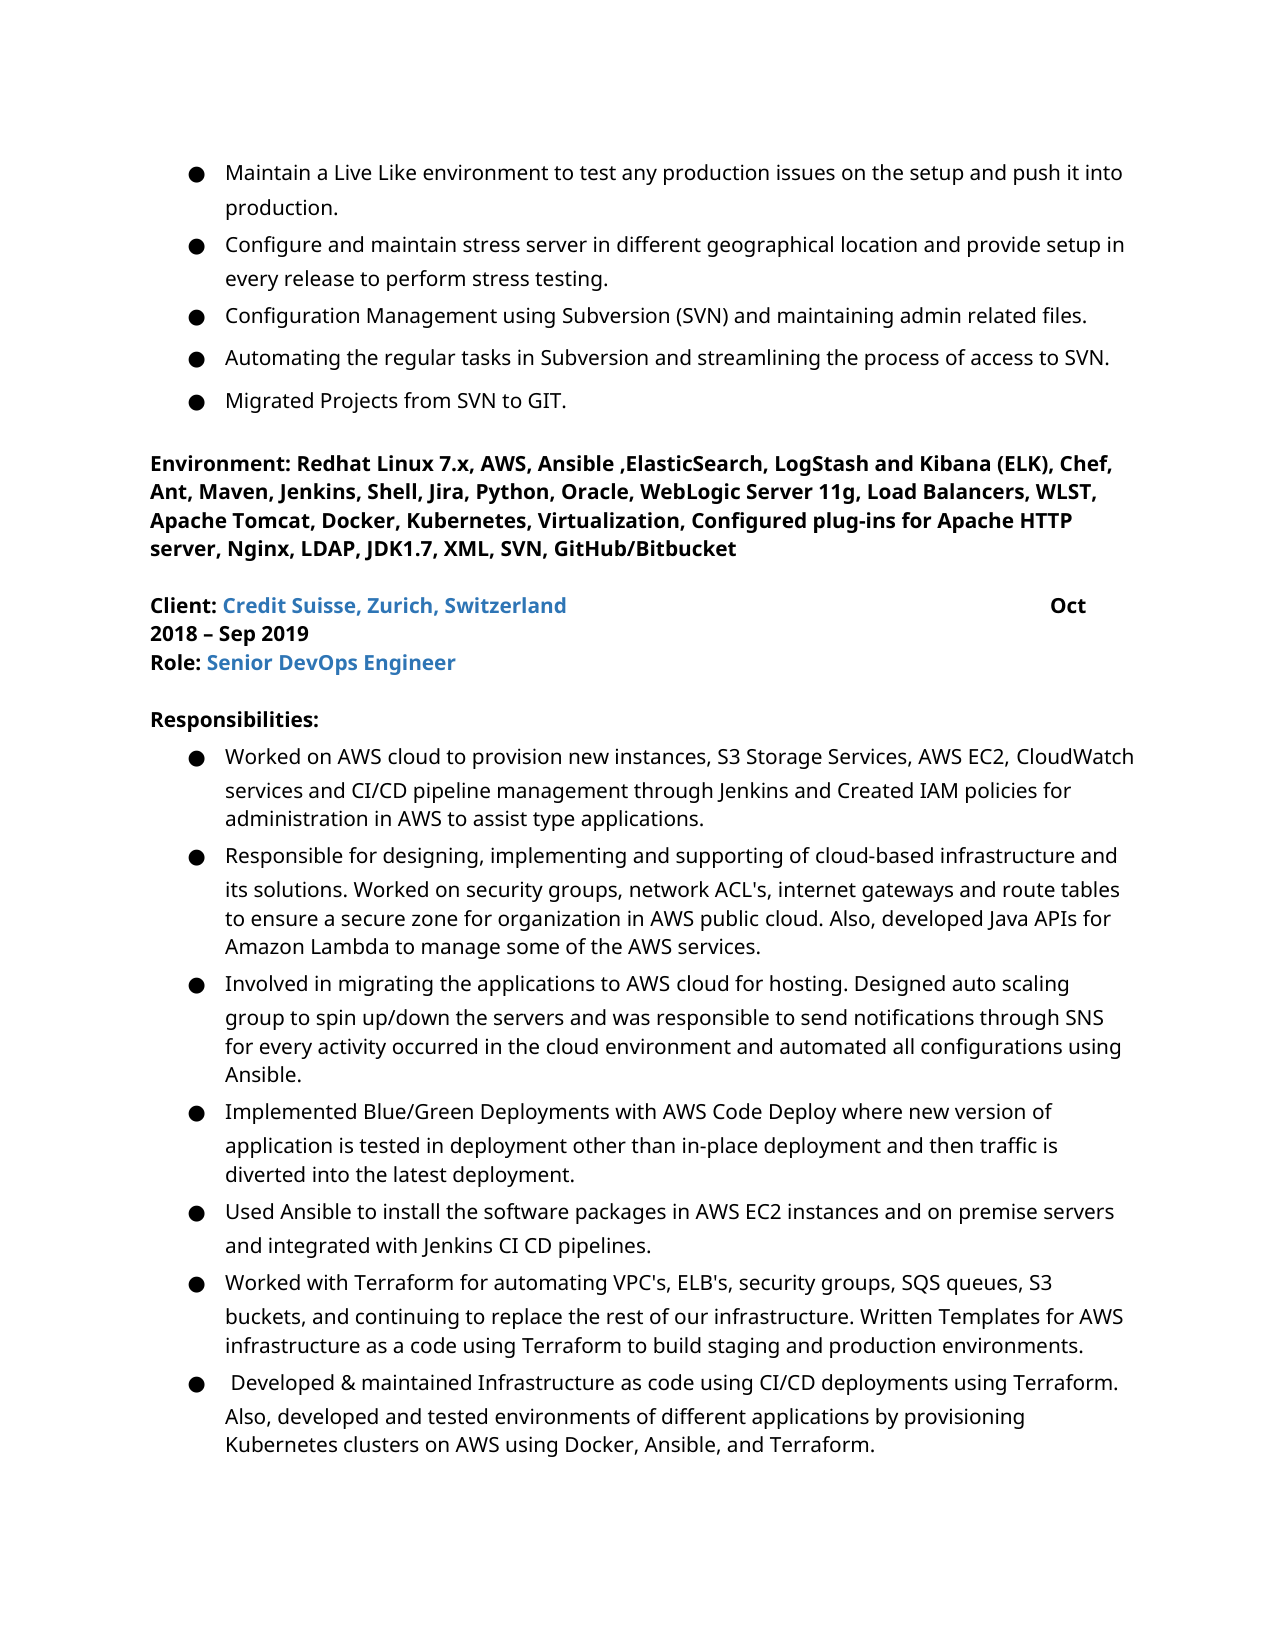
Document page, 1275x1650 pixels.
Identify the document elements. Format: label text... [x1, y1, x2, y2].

list Configuration Management using Subversion (SVN) and maintaining admin related files. [187, 292, 1134, 335]
list Involved in migrating the applications to AWS cloud for hosting. Designed auto scaling group to spin up/down the servers and was responsible to send notifications through SNS for every activity occurred in the cloud environment and automated all configurations using Ansible. [187, 961, 1134, 1089]
list Implemented Blue/Green Deployments with AWS Code Deploy where new version of application is tested in deployment other than in-place deployment and then traffic is diverted into the latest deployment. [187, 1089, 1134, 1188]
list Used Ansible to install the software packages in AWS EC2 instances and on premise servers and integrated with Jenkins CI CD pipelines. [187, 1188, 1134, 1259]
list Developed & maintained Infrastructure as code using CI/CD deployments using Terraform. Also, developed and tested environments of different applications by provisioning Kubernetes clusters on AWS using Docker, Ansible, and Terraform. [187, 1359, 1134, 1459]
text Role: Senior DevOps Engineer [150, 648, 1134, 676]
text Client: Credit Suisse, Zurich, Switzerland Oct 2018 – Sep 2019 [150, 591, 1134, 648]
list Responsible for designing, implementing and supporting of cloud-based infrastructure and its solutions. Worked on security groups, network ACL's, internet gateways and route tables to ensure a secure zone for organization in AWS public cloud. Also, developed Java APIs for Amazon Lambda to manage some of the AWS services. [187, 833, 1134, 961]
list Automating the regular tasks in Subversion and streamlining the process of access to SVN. [187, 335, 1134, 378]
list Configure and maintain stress server in different geographical location and provide setup in every release to perform stress testing. [187, 221, 1134, 292]
list Migrated Projects from SVN to GIT. [187, 378, 1134, 420]
text Responsibilities: [150, 705, 1134, 733]
list Maintain a Live Like environment to test any production issues on the setup and push it into production. [187, 150, 1134, 221]
list Worked on AWS cloud to provision new instances, S3 Storage Services, AWS EC2, CloudWatch services and CI/CD pipeline management through Jenkins and Created IAM policies for administration in AWS to assist type applications. [187, 733, 1134, 833]
list Worked with Terraform for automating VPC's, ELB's, security groups, SQS queues, S3 buckets, and continuing to replace the rest of our infrastructure. Written Templates for AWS infrastructure as a code using Terraform to build staging and production environments. [187, 1259, 1134, 1359]
text Environment: Redhat Linux 7.x, AWS, Ansible ,ElasticSearch, LogStash and Kibana (ELK), Chef, Ant, Maven, Jenkins, Shell, Jira, Python, Oracle, WebLogic Server 11g, Load Balancers, WLST, Apache Tomcat, Docker, Kubernetes, Virtualization, Configured plug-ins for Apache HTTP server, Nginx, LDAP, JDK1.7, XML, SVN, GitHub/Bitbucket [150, 449, 1134, 563]
